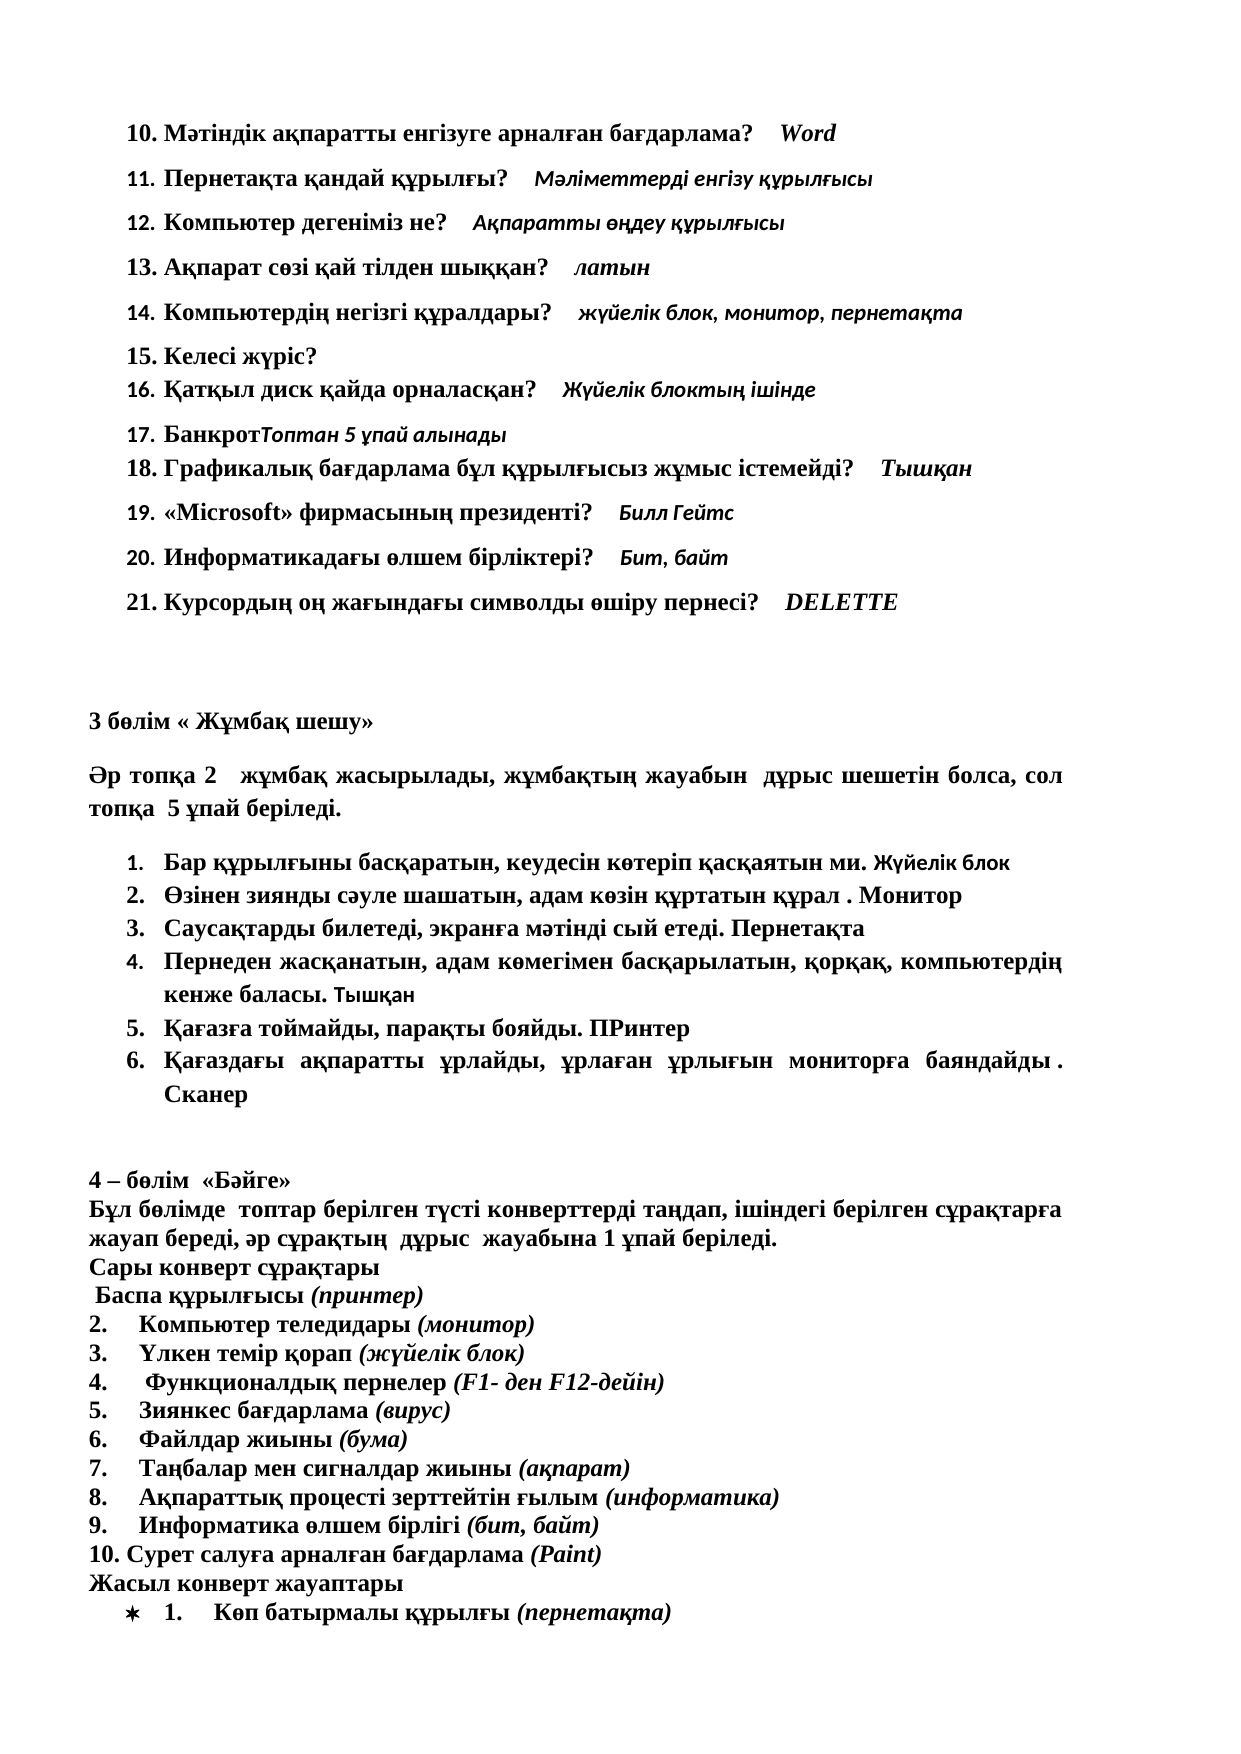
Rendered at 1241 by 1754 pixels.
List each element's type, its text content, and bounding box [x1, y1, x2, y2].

text Баспа құрылғысы (принтер) [89, 1281, 1063, 1309]
list Курсордың оң жағындағы символды өшіру пернесі? DELETTE [126, 587, 1063, 615]
list 1. Көп батырмалы құрылғы (пернетақта) [126, 1597, 1063, 1626]
list Ақпарат сөзі қай тілден шыққан? латын [126, 252, 1063, 281]
list Қатқыл диск қайда орналасқан? Жүйелік блоктың ішінде [126, 374, 1063, 403]
list Өзінен зиянды сәуле шашатын, адам көзін құртатын құрал . Монитор [126, 880, 1063, 909]
list Келесі жүріс? [126, 341, 1063, 370]
text Бұл бөлімде топтар берілген түсті конверттерді таңдап, ішіндегі берілген сұрақтарға жауап береді, әр сұрақтың дұрыс жауабына 1 ұпай беріледі. [89, 1194, 1063, 1252]
text 10. Сурет салуға арналған бағдарлама (Paint) [89, 1539, 1063, 1568]
text Жасыл конверт жауаптары [89, 1568, 1063, 1597]
list Компьютердің негізгі құралдары? жүйелік блок, монитор, пернетақта [126, 297, 1063, 326]
text Сары конверт сұрақтары [89, 1252, 1063, 1281]
text 7. Таңбалар мен сигналдар жиыны (ақпарат) [89, 1453, 1063, 1482]
list «Microsoft» фирмасының президенті? Билл Гейтс [126, 497, 1063, 526]
text Әр топқа 2 жұмбақ жасырылады, жұмбақтың жауабын дұрыс шешетін болса, сол топқа 5 ұпай беріледі. [89, 760, 1063, 821]
list БанкротТоптан 5 ұпай алынады [126, 419, 1063, 448]
text 4 – бөлім «Бәйге» [89, 1166, 1063, 1194]
text 2. Компьютер теледидары (монитор) [89, 1309, 1063, 1338]
list Саусақтарды билетеді, экранға мәтінді сый етеді. Пернетақта [126, 913, 1063, 942]
text 4. Функционалдық пернелер (F1- ден F12-дейін) [89, 1367, 1063, 1396]
list Графикалық бағдарлама бұл құрылғысыз жұмыс істемейді? Тышқан [126, 453, 1063, 481]
text 8. Ақпараттық процесті зерттейтін ғылым (информатика) [89, 1482, 1063, 1511]
text 6. Файлдар жиыны (бума) [89, 1424, 1063, 1453]
list Пернеден жасқанатын, адам көмегімен басқарылатын, қорқақ, компьютердің кенже баласы. Тышқан [126, 946, 1063, 1008]
text 3. Үлкен темір қорап (жүйелік блок) [89, 1338, 1063, 1367]
list Қағазға тоймайды, парақты бояйды. ПРинтер [126, 1013, 1063, 1041]
list Информатикадағы өлшем бірліктері? Бит, байт [126, 542, 1063, 571]
list Пернетақта қандай құрылғы? Мәліметтерді енгізу құрылғысы [126, 163, 1063, 192]
text 9. Информатика өлшем бірлігі (бит, байт) [89, 1511, 1063, 1539]
list Компьютер дегеніміз не? Ақпаратты өңдеу құрылғысы [126, 207, 1063, 236]
list Қағаздағы ақпаратты ұрлайды, ұрлаған ұрлығын мониторға баяндайды . Сканер [126, 1046, 1063, 1107]
text 3 бөлім « Жұмбақ шешу» [89, 706, 1063, 734]
list Мәтіндік ақпаратты енгізуге арналған бағдарлама? Word [126, 118, 1063, 147]
list Бар құрылғыны басқаратын, кеудесін көтеріп қасқаятын ми. Жүйелік блок [126, 847, 1063, 876]
text 5. Зиянкес бағдарлама (вирус) [89, 1396, 1063, 1424]
